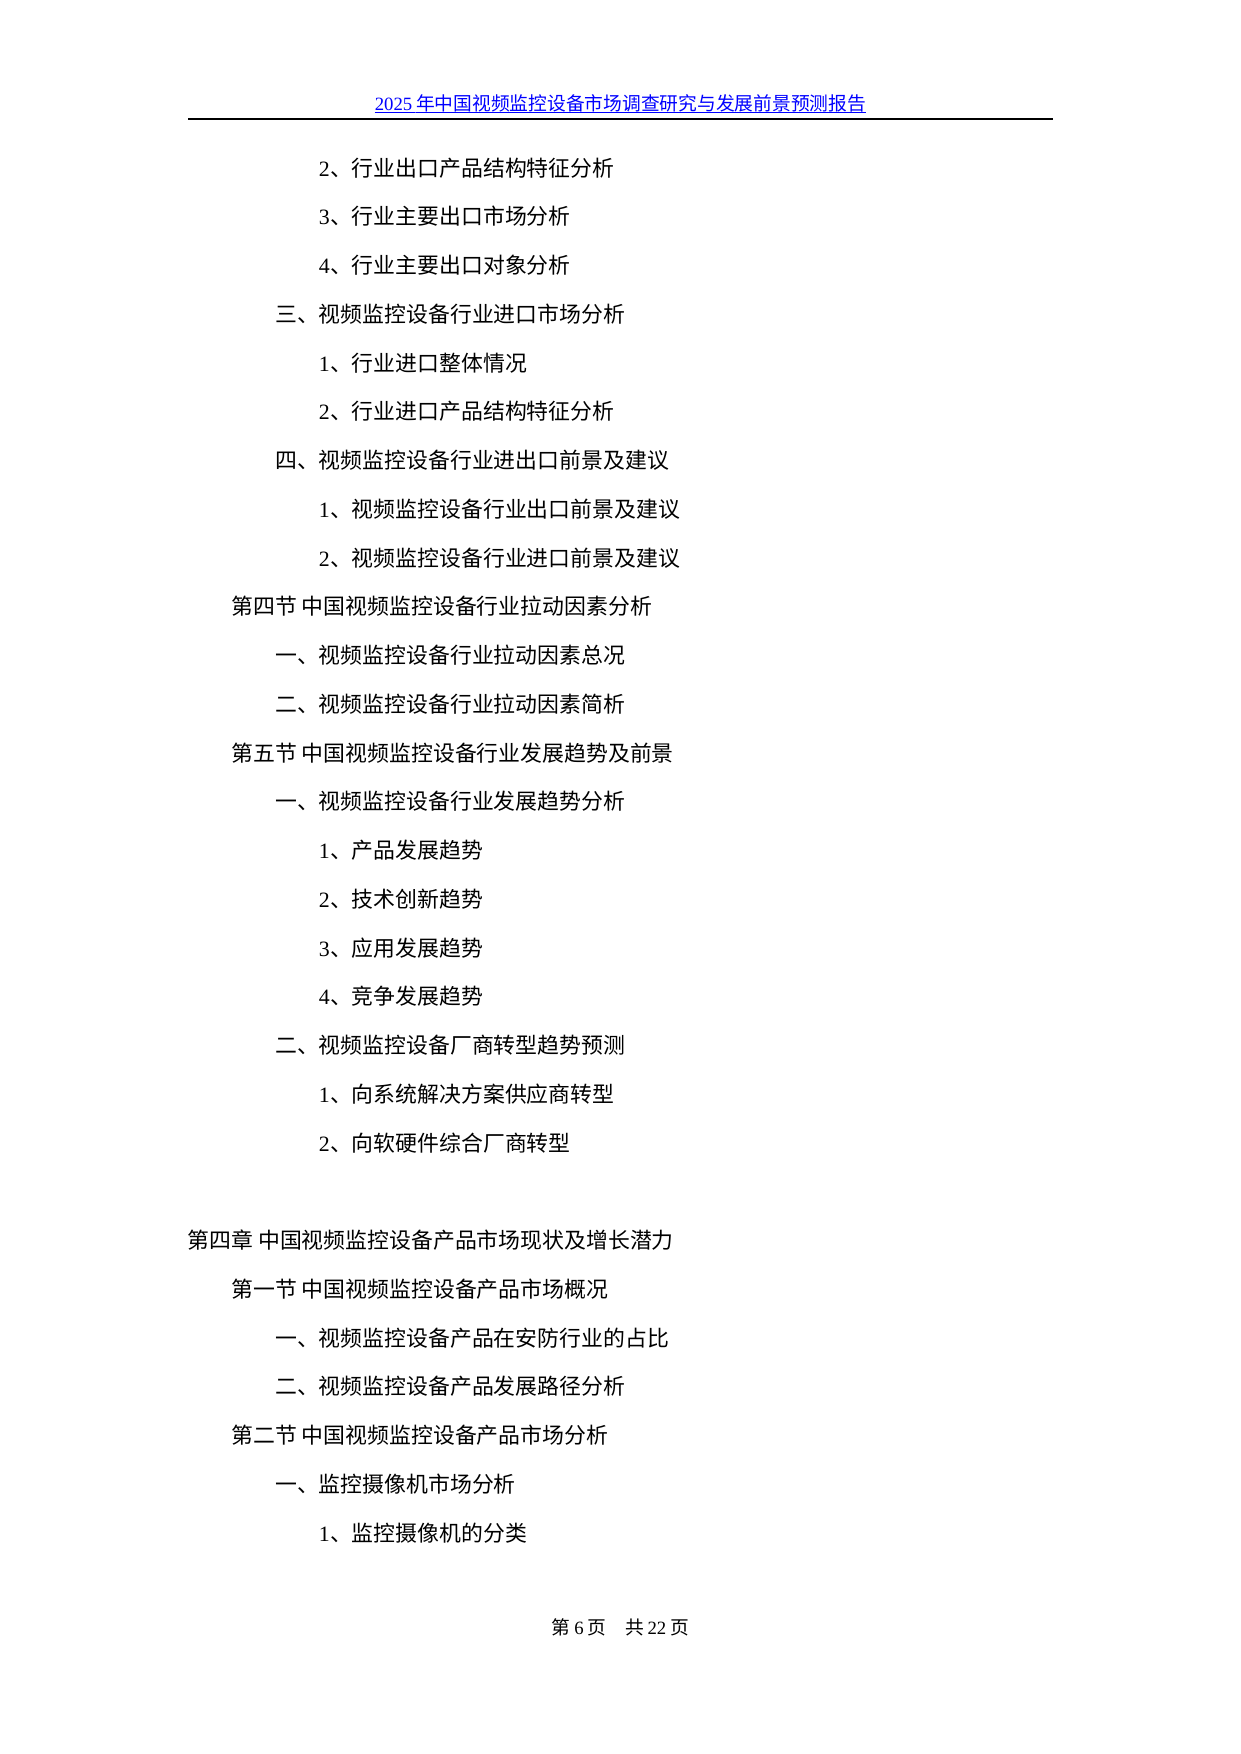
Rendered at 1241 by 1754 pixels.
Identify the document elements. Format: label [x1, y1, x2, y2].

text [187, 150, 1053, 1548]
